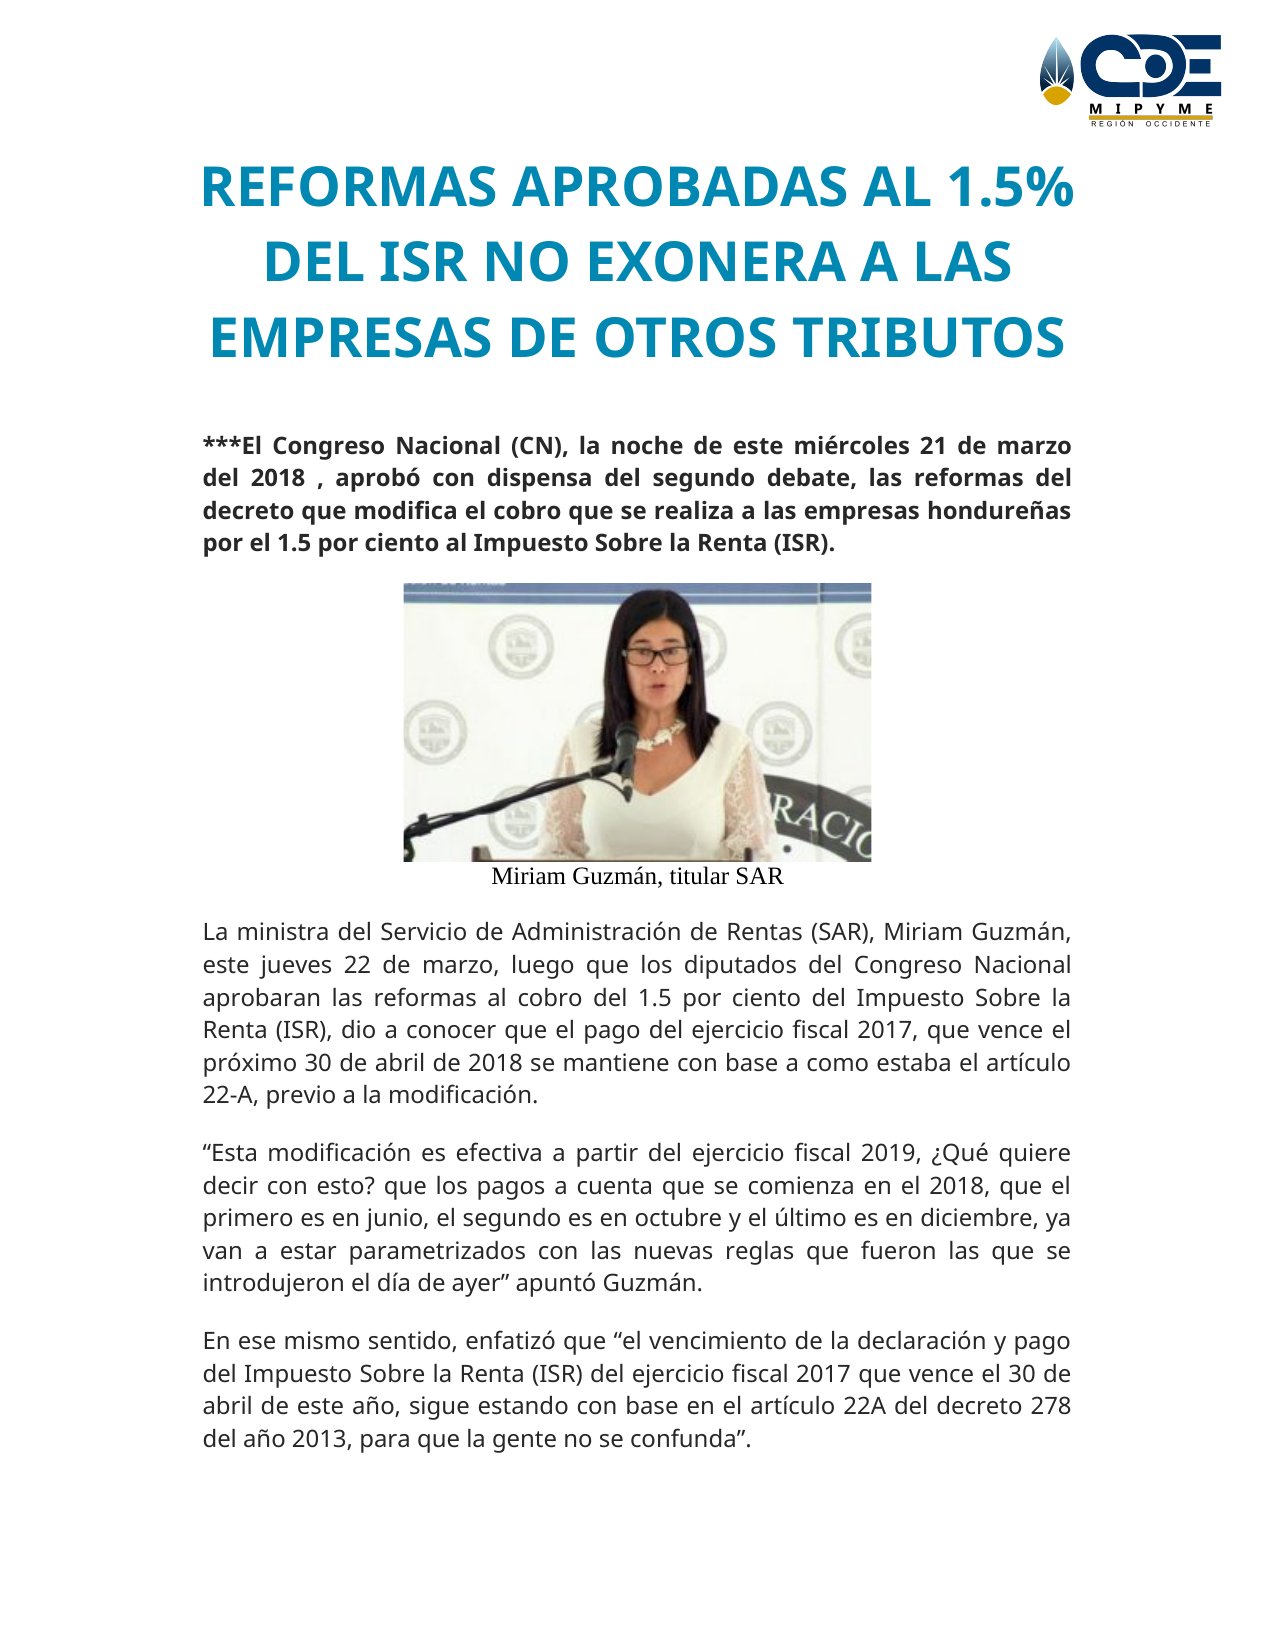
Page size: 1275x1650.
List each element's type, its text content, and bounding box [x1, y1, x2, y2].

picture [1039, 34, 1223, 129]
text La ministra del Servicio de Administración de Rentas (SAR), Miriam Guzmán, este jueves 22 de marzo, luego que los diputados del Congreso Nacional aprobaran las reformas al cobro del 1.5 por ciento del Impuesto Sobre la Renta (ISR), dio a conocer que el pago del ejercicio fiscal 2017, que vence el próximo 30 de abril de 2018 se mantiene con base a como estaba el artículo 22-A, previo a la modificación. [202, 915, 1073, 1111]
text ***El Congreso Nacional (CN), la noche de este miércoles 21 de marzo del 2018 , aprobó con dispensa del segundo debate, las reformas del decreto que modifica el cobro que se realiza a las empresas hondureñas por el 1.5 por ciento al Impuesto Sobre la Renta (ISR). [202, 428, 1073, 559]
text REFORMAS APROBADAS AL 1.5% DEL ISR NO EXONERA A LAS EMPRESAS DE OTROS TRIBUTOS [177, 148, 1098, 373]
text Miriam Guzmán, titular SAR [177, 861, 1098, 890]
text En ese mismo sentido, enfatizó que “el vencimiento de la declaración y pago del Impuesto Sobre la Renta (ISR) del ejercicio fiscal 2017 que vence el 30 de abril de este año, sigue estando con base en el artículo 22A del decreto 278 del año 2013, para que la gente no se confunda”. [202, 1324, 1073, 1454]
picture [403, 583, 872, 862]
text “Esta modificación es efectiva a partir del ejercicio fiscal 2019, ¿Qué quiere decir con esto? que los pagos a cuenta que se comienza en el 2018, que el primero es en junio, el segundo es en octubre y el último es en diciembre, ya van a estar parametrizados con las nuevas reglas que fueron las que se introdujeron el día de ayer” apuntó Guzmán. [202, 1136, 1073, 1299]
